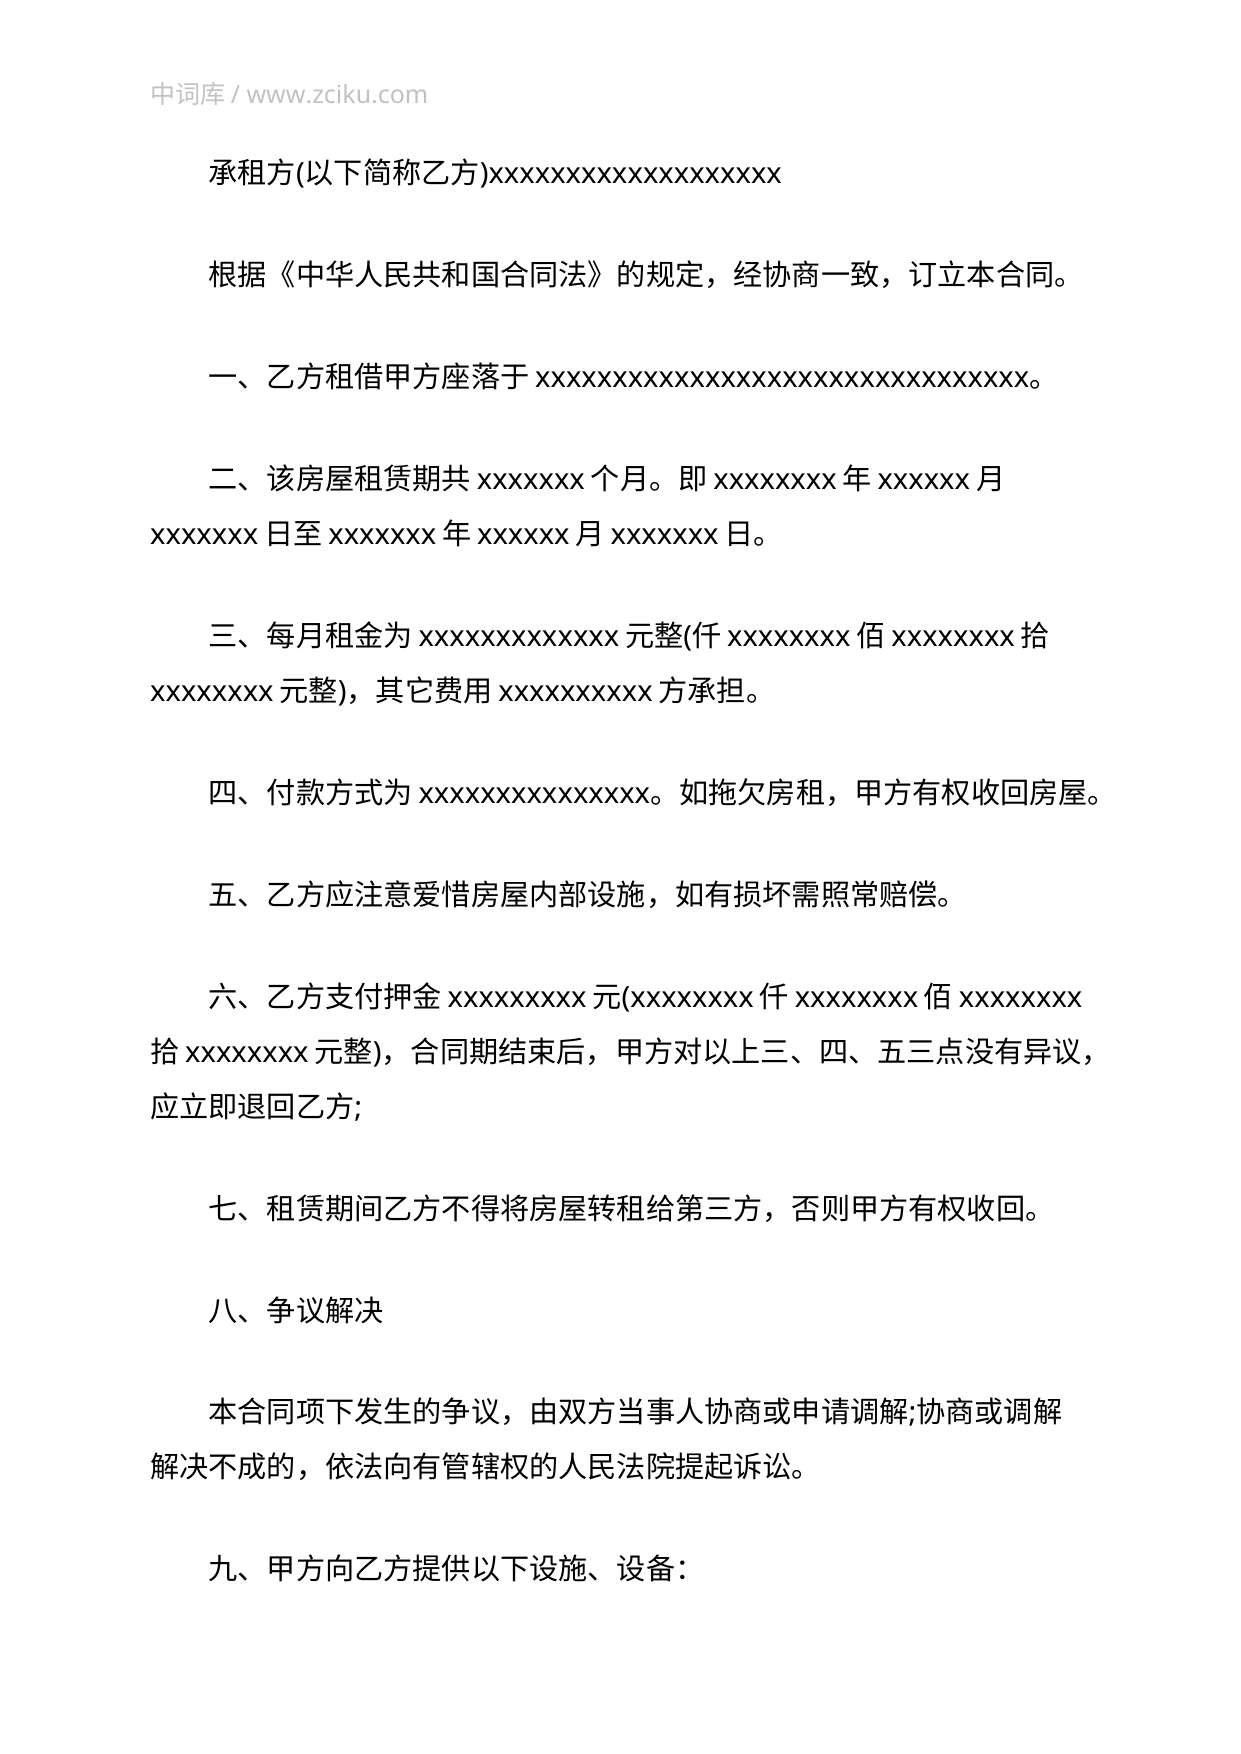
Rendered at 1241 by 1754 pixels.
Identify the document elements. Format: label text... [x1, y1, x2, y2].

text 一、乙方租借甲方座落于xxxxxxxxxxxxxxxxxxxxxxxxxxxxxxxx。 [150, 354, 1090, 396]
text 二、该房屋租赁期共xxxxxxx个月。即xxxxxxxx年xxxxxx月xxxxxxx日至xxxxxxx年xxxxxx月xxxxxxx日。 [150, 456, 1090, 553]
text 本合同项下发生的争议，由双方当事人协商或申请调解;协商或调解解决不成的，依法向有管辖权的人民法院提起诉讼。 [150, 1389, 1090, 1486]
text 三、每月租金为xxxxxxxxxxxxx元整(仟xxxxxxxx佰xxxxxxxx拾xxxxxxxx元整)，其它费用xxxxxxxxxx方承担。 [150, 613, 1090, 710]
text 九、甲方向乙方提供以下设施、设备： [150, 1546, 1090, 1588]
text 八、争议解决 [150, 1287, 1090, 1329]
text 承租方(以下简称乙方)xxxxxxxxxxxxxxxxxxx [150, 150, 1090, 192]
text 根据《中华人民共和国合同法》的规定，经协商一致，订立本合同。 [150, 252, 1090, 294]
text 四、付款方式为xxxxxxxxxxxxxxx。如拖欠房租，甲方有权收回房屋。 [150, 770, 1090, 812]
text 五、乙方应注意爱惜房屋内部设施，如有损坏需照常赔偿。 [150, 872, 1090, 914]
text 六、乙方支付押金xxxxxxxxx元(xxxxxxxx仟xxxxxxxx佰xxxxxxxx拾xxxxxxxx元整)，合同期结束后，甲方对以上三、四、五三点没有异议，应立即退回乙方; [150, 973, 1090, 1126]
text 七、租赁期间乙方不得将房屋转租给第三方，否则甲方有权收回。 [150, 1185, 1090, 1228]
